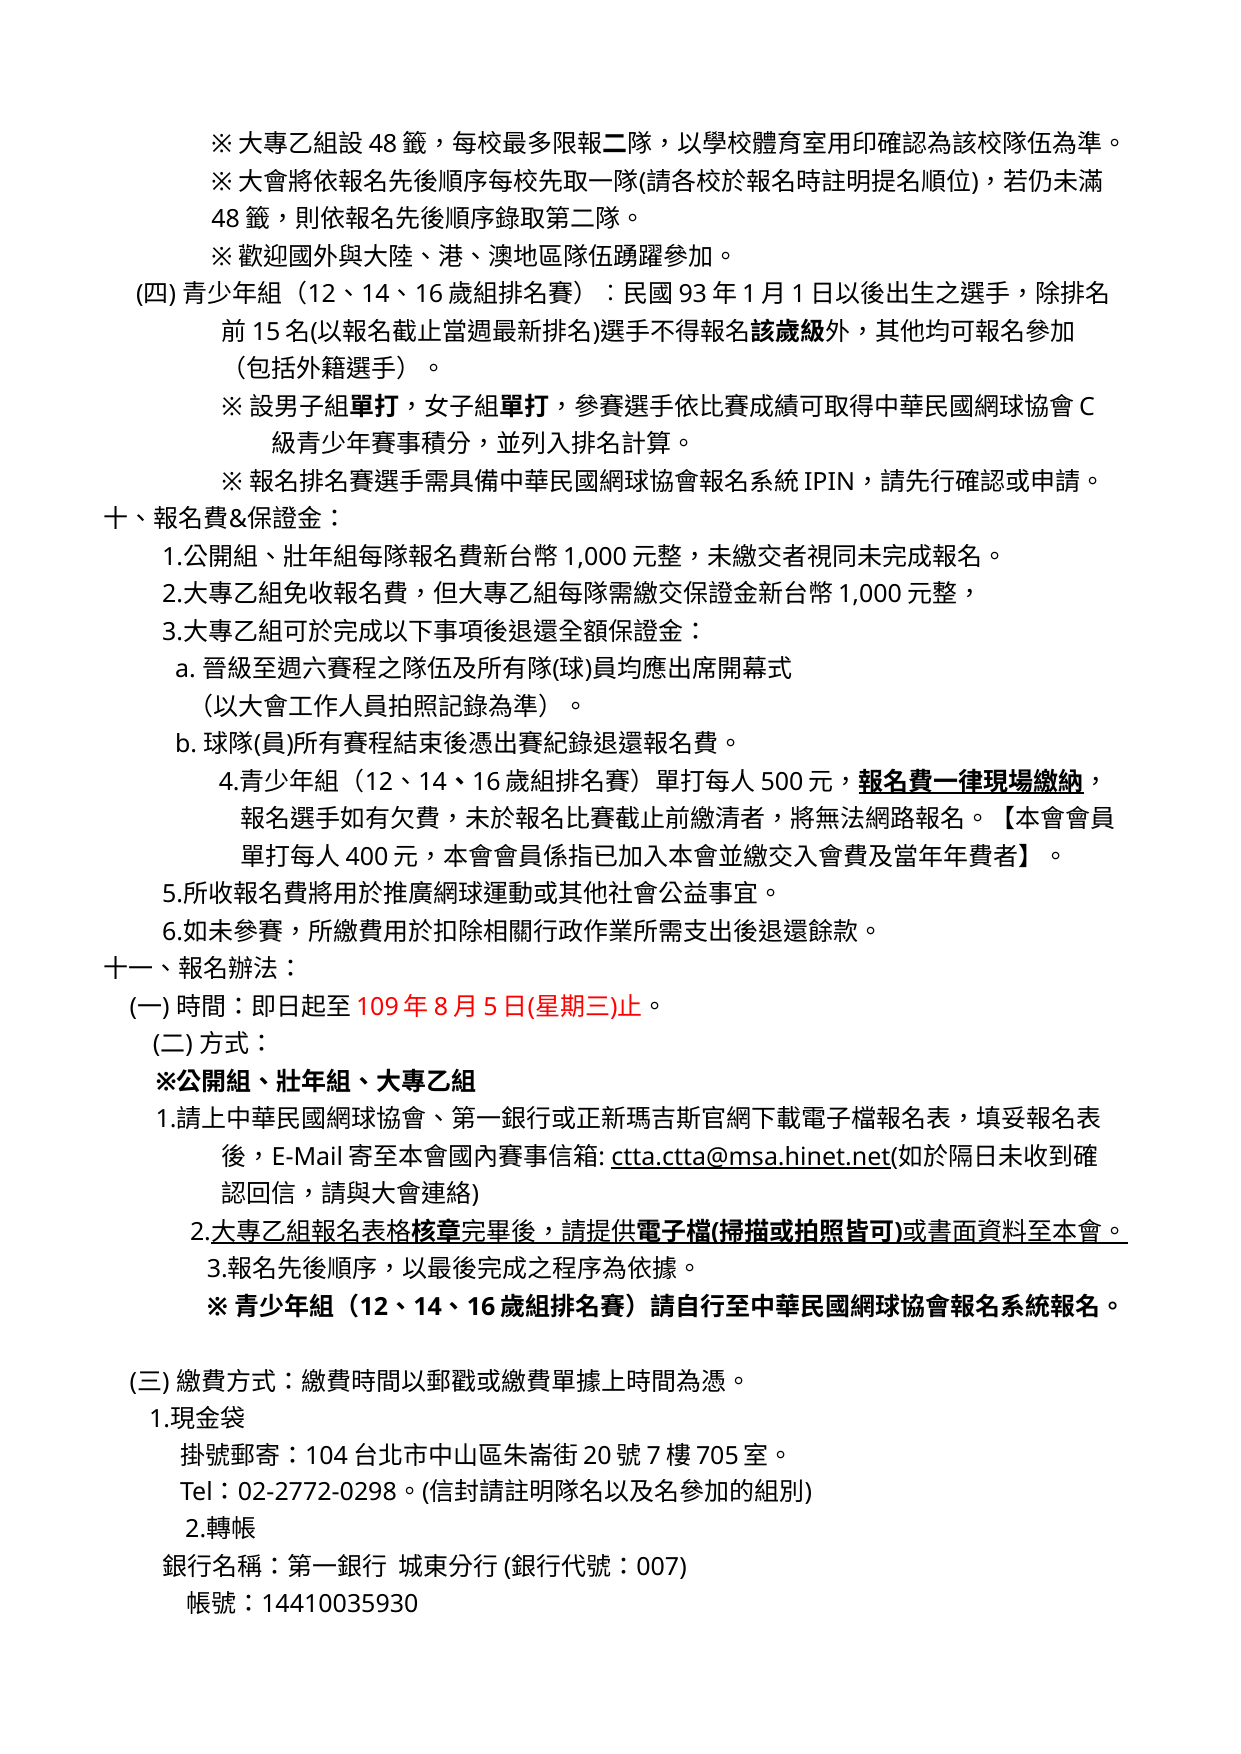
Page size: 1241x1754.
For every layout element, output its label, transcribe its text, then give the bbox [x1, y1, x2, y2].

text 1.現金袋 [103, 1398, 1122, 1435]
text 2.大專乙組免收報名費，但大專乙組每隊需繳交保證金新台幣1,000元整， [103, 573, 1122, 610]
text 掛號郵寄：104台北市中山區朱崙街20號7樓705室。 [141, 1435, 1122, 1472]
text (一) 時間：即日起至109年8月5日(星期三)止。 [103, 985, 1122, 1023]
text b. 球隊(員)所有賽程結束後憑出賽紀錄退還報名費。 [103, 723, 1122, 760]
text 3.大專乙組可於完成以下事項後退還全額保證金： [103, 610, 1122, 648]
text 帳號：14410035930 [103, 1583, 1122, 1620]
text a. 晉級至週六賽程之隊伍及所有隊(球)員均應出席開幕式 [103, 648, 1122, 685]
text 十、報名費&保證金： [103, 498, 1122, 535]
text (二) 方式： [153, 1023, 1122, 1060]
text ※ 大專乙組設48籤，每校最多限報二隊，以學校體育室用印確認為該校隊伍為準。 [211, 123, 1122, 160]
text (三) 繳費方式：繳費時間以郵戳或繳費單據上時間為憑。 [103, 1360, 1122, 1398]
text 5.所收報名費將用於推廣網球運動或其他社會公益事宜。 [103, 873, 1122, 910]
text 十一、報名辦法： [103, 948, 1122, 985]
text 1.請上中華民國網球協會、第一銀行或正新瑪吉斯官網下載電子檔報名表，填妥報名表後，E-Mail寄至本會國內賽事信箱: ctta.ctta@msa.hinet.net(如於隔日未收到確認回信，請與大會連絡) [103, 1098, 1122, 1210]
text ※ 青少年組（12、14、16歲組排名賽）請自行至中華民國網球協會報名系統報名。 [207, 1285, 1122, 1360]
text 銀行名稱：第一銀行 城東分行 (銀行代號：007) [103, 1545, 1122, 1583]
text ※ 歡迎國外與大陸、港、澳地區隊伍踴躍參加。 [211, 235, 1122, 273]
text ※ 大會將依報名先後順序每校先取一隊(請各校於報名時註明提名順位)，若仍未滿48籤，則依報名先後順序錄取第二隊。 [211, 160, 1122, 235]
text 2.大專乙組報名表格核章完畢後，請提供電子檔(掃描或拍照皆可)或書面資料至本會。 [103, 1210, 1122, 1248]
text 4.青少年組（12、14、16歲組排名賽）單打每人500元，報名費一律現場繳納，報名選手如有欠費，未於報名比賽截止前繳清者，將無法網路報名。【本會會員單打每人400元，本會會員係指已加入本會並繳交入會費及當年年費者】。 [218, 760, 1122, 873]
text ※ 報名排名賽選手需具備中華民國網球協會報名系統IPIN，請先行確認或申請。 [103, 460, 1122, 498]
text 2.轉帳 [103, 1508, 1122, 1545]
text 1.公開組、壯年組每隊報名費新台幣1,000元整，未繳交者視同未完成報名。 [103, 535, 1122, 573]
text 6.如未參賽，所繳費用於扣除相關行政作業所需支出後退還餘款。 [103, 910, 1122, 948]
text （以大會工作人員拍照記錄為準）。 [103, 685, 1122, 723]
text Tel：02-2772-0298。(信封請註明隊名以及名參加的組別) [141, 1472, 1122, 1508]
text (四) 青少年組（12、14、16歲組排名賽）︰民國93年1月1日以後出生之選手，除排名前15名(以報名截止當週最新排名)選手不得報名該歲級外，其他均可報名參加（包括外籍選手）。 [103, 273, 1122, 385]
text ※公開組、壯年組、大專乙組 [103, 1060, 1122, 1098]
text ※ 設男子組單打，女子組單打，參賽選手依比賽成績可取得中華民國網球協會C級青少年賽事積分，並列入排名計算。 [221, 385, 1122, 460]
text 3.報名先後順序，以最後完成之程序為依據。 [207, 1248, 1122, 1285]
